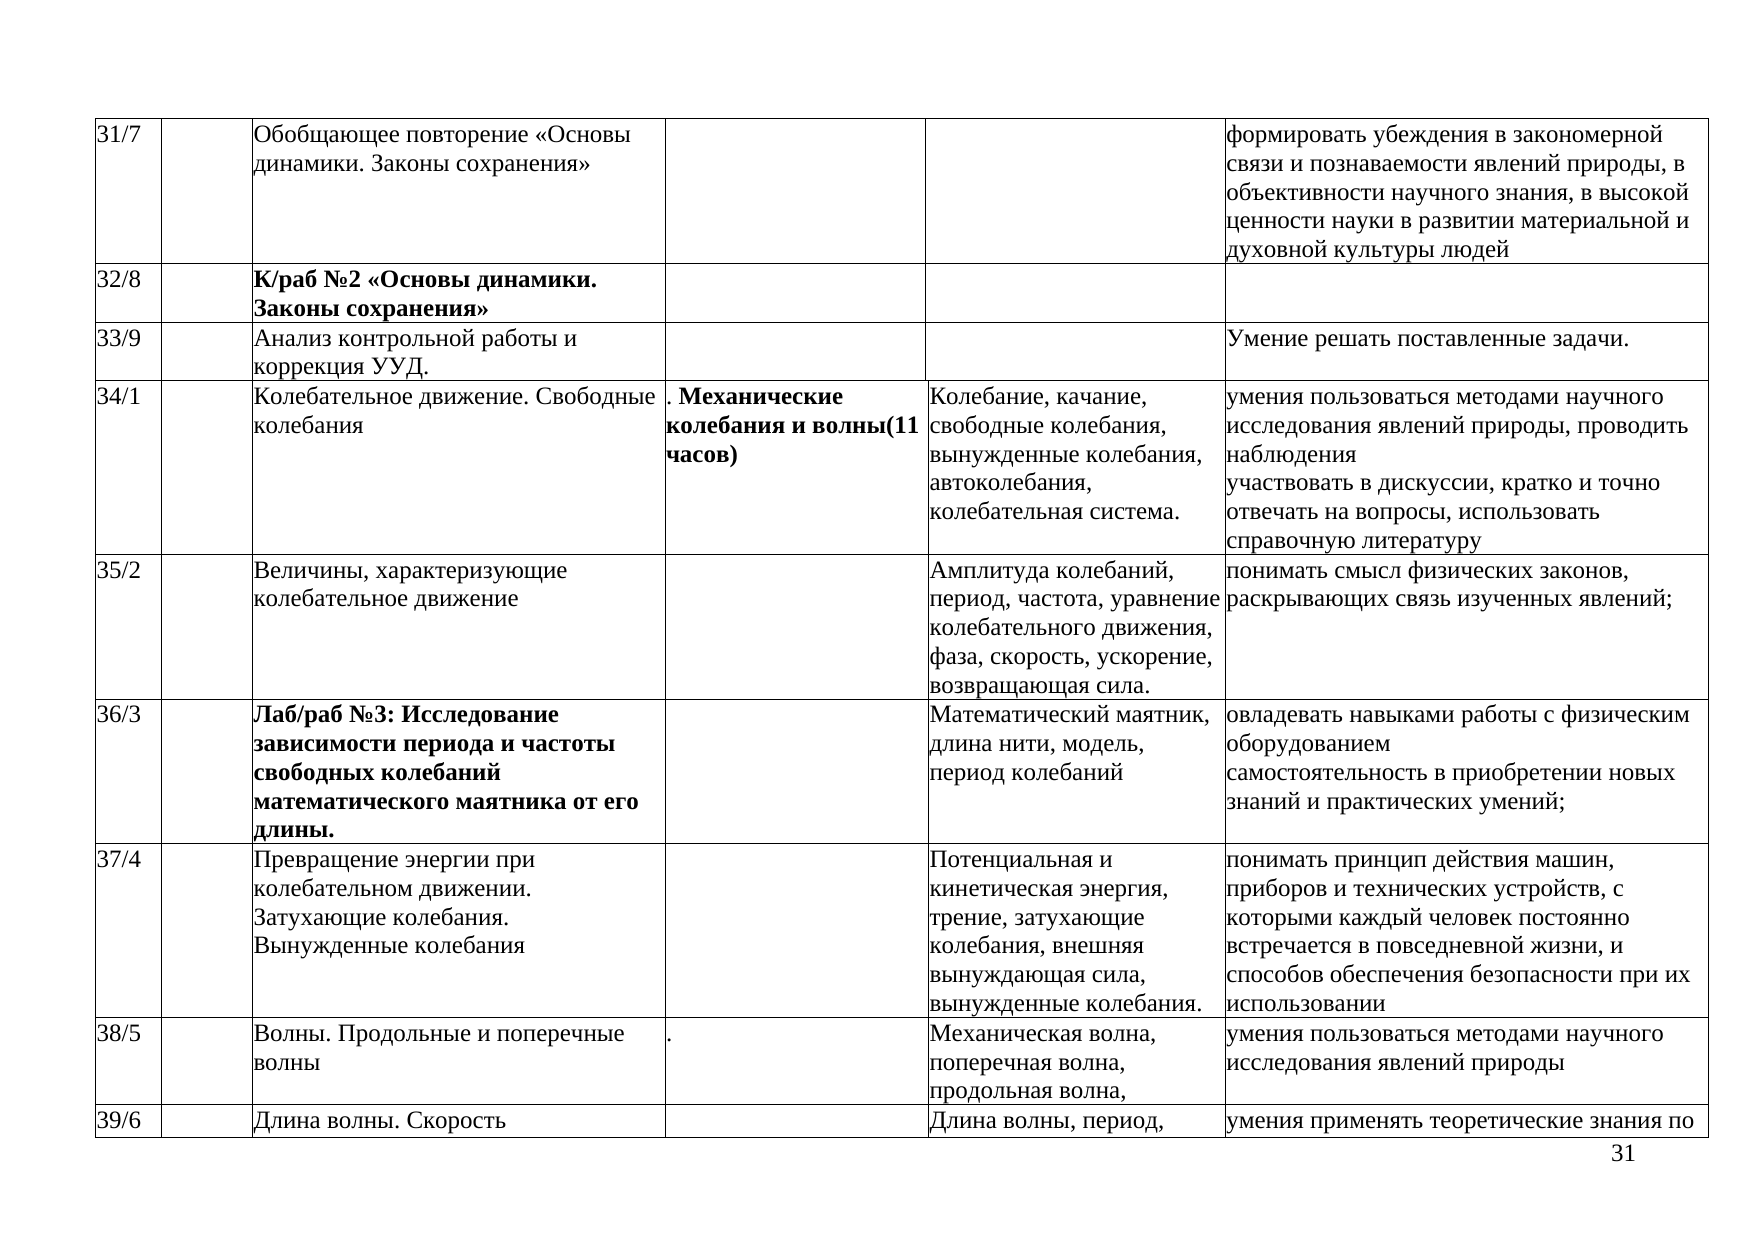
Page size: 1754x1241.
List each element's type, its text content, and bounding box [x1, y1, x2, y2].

table_cell умения пользоваться методами научного исследования явлений природы, проводить наблюдения участвовать в дискуссии, кратко и точно отвечать на вопросы, использовать справочную литературу [1226, 381, 1708, 554]
table_cell 38/5 [96, 1018, 161, 1104]
table_cell [926, 323, 1225, 380]
table_cell 39/6 [96, 1105, 161, 1137]
table_cell [666, 844, 928, 1017]
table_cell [1226, 1105, 1708, 1137]
table_cell 31/7 [96, 119, 161, 263]
table_cell 35/2 [96, 555, 161, 698]
table_cell формировать убеждения в закономерной связи и познаваемости явлений природы, в объективности научного знания, в высокой ценности науки в развитии материальной и духовной культуры людей [1226, 119, 1708, 263]
table_cell . Механические колебания и волны(11 часов) [666, 381, 928, 554]
table_cell [162, 264, 252, 322]
table_cell Величины, характеризующие колебательное движение [253, 555, 665, 698]
table_cell [162, 1105, 252, 1137]
table_cell [162, 381, 252, 554]
table_cell [666, 119, 925, 263]
table_cell [926, 119, 1225, 263]
table_cell 36/3 [96, 700, 161, 843]
table_cell [666, 1105, 928, 1137]
table_cell [666, 700, 928, 843]
table_cell Превращение энергии при колебательном движении. Затухающие колебания. Вынужденные колебания [253, 844, 665, 1017]
table_cell . [666, 1018, 928, 1104]
table_cell К/раб №2 «Основы динамики. Законы сохранения» [253, 264, 665, 322]
table_cell [162, 555, 252, 698]
table_cell овладевать навыками работы с физическим оборудованием самостоятельность в приобретении новых знаний и практических умений; [1226, 700, 1708, 843]
table_cell понимать принцип действия машин, приборов и технических устройств, с которыми каждый человек постоянно встречается в повседневной жизни, и способов обеспечения безопасности при их использовании [1226, 844, 1708, 1017]
table_cell Колебание, качание, свободные колебания, вынужденные колебания, автоколебания, колебательная система. [929, 381, 1225, 554]
table_cell [666, 323, 925, 380]
table_cell Колебательное движение. Свободные колебания [253, 381, 665, 554]
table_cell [929, 1105, 1225, 1137]
table_cell Механическая волна, поперечная волна, продольная волна, [929, 1018, 1225, 1104]
table_cell Умение решать поставленные задачи. [1226, 323, 1708, 380]
table_cell [162, 700, 252, 843]
table_cell Волны. Продольные и поперечные волны [253, 1018, 665, 1104]
table_cell [162, 119, 252, 263]
table_cell Обобщающее повторение «Основы динамики. Законы сохранения» [253, 119, 665, 263]
table_cell 32/8 [96, 264, 161, 322]
table_cell понимать смысл физических законов, раскрывающих связь изученных явлений; [1226, 555, 1708, 698]
table_cell 34/1 [96, 381, 161, 554]
table_cell Анализ контрольной работы и коррекция УУД. [253, 323, 665, 380]
table_cell Потенциальная и кинетическая энергия, трение, затухающие колебания, внешняя вынуждающая сила, вынужденные колебания. [929, 844, 1225, 1017]
table_cell Лаб/раб №3: Исследование зависимости периода и частоты свободных колебаний математического маятника от его длины. [253, 700, 665, 843]
table_cell 33/9 [96, 323, 161, 380]
table_cell Математический маятник, длина нити, модель, период колебаний [929, 700, 1225, 843]
table_cell [926, 264, 1225, 322]
table_cell Амплитуда колебаний, период, частота, уравнение колебательного движения, фаза, скорость, ускорение, возвращающая сила. [929, 555, 1225, 698]
table_cell [162, 844, 252, 1017]
table_cell [666, 264, 925, 322]
table_cell 37/4 [96, 844, 161, 1017]
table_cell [253, 1105, 665, 1137]
table_cell умения пользоваться методами научного исследования явлений природы [1226, 1018, 1708, 1104]
table_cell [1226, 264, 1708, 322]
table_cell [162, 323, 252, 380]
table_cell [666, 555, 928, 698]
table_cell [162, 1018, 252, 1104]
